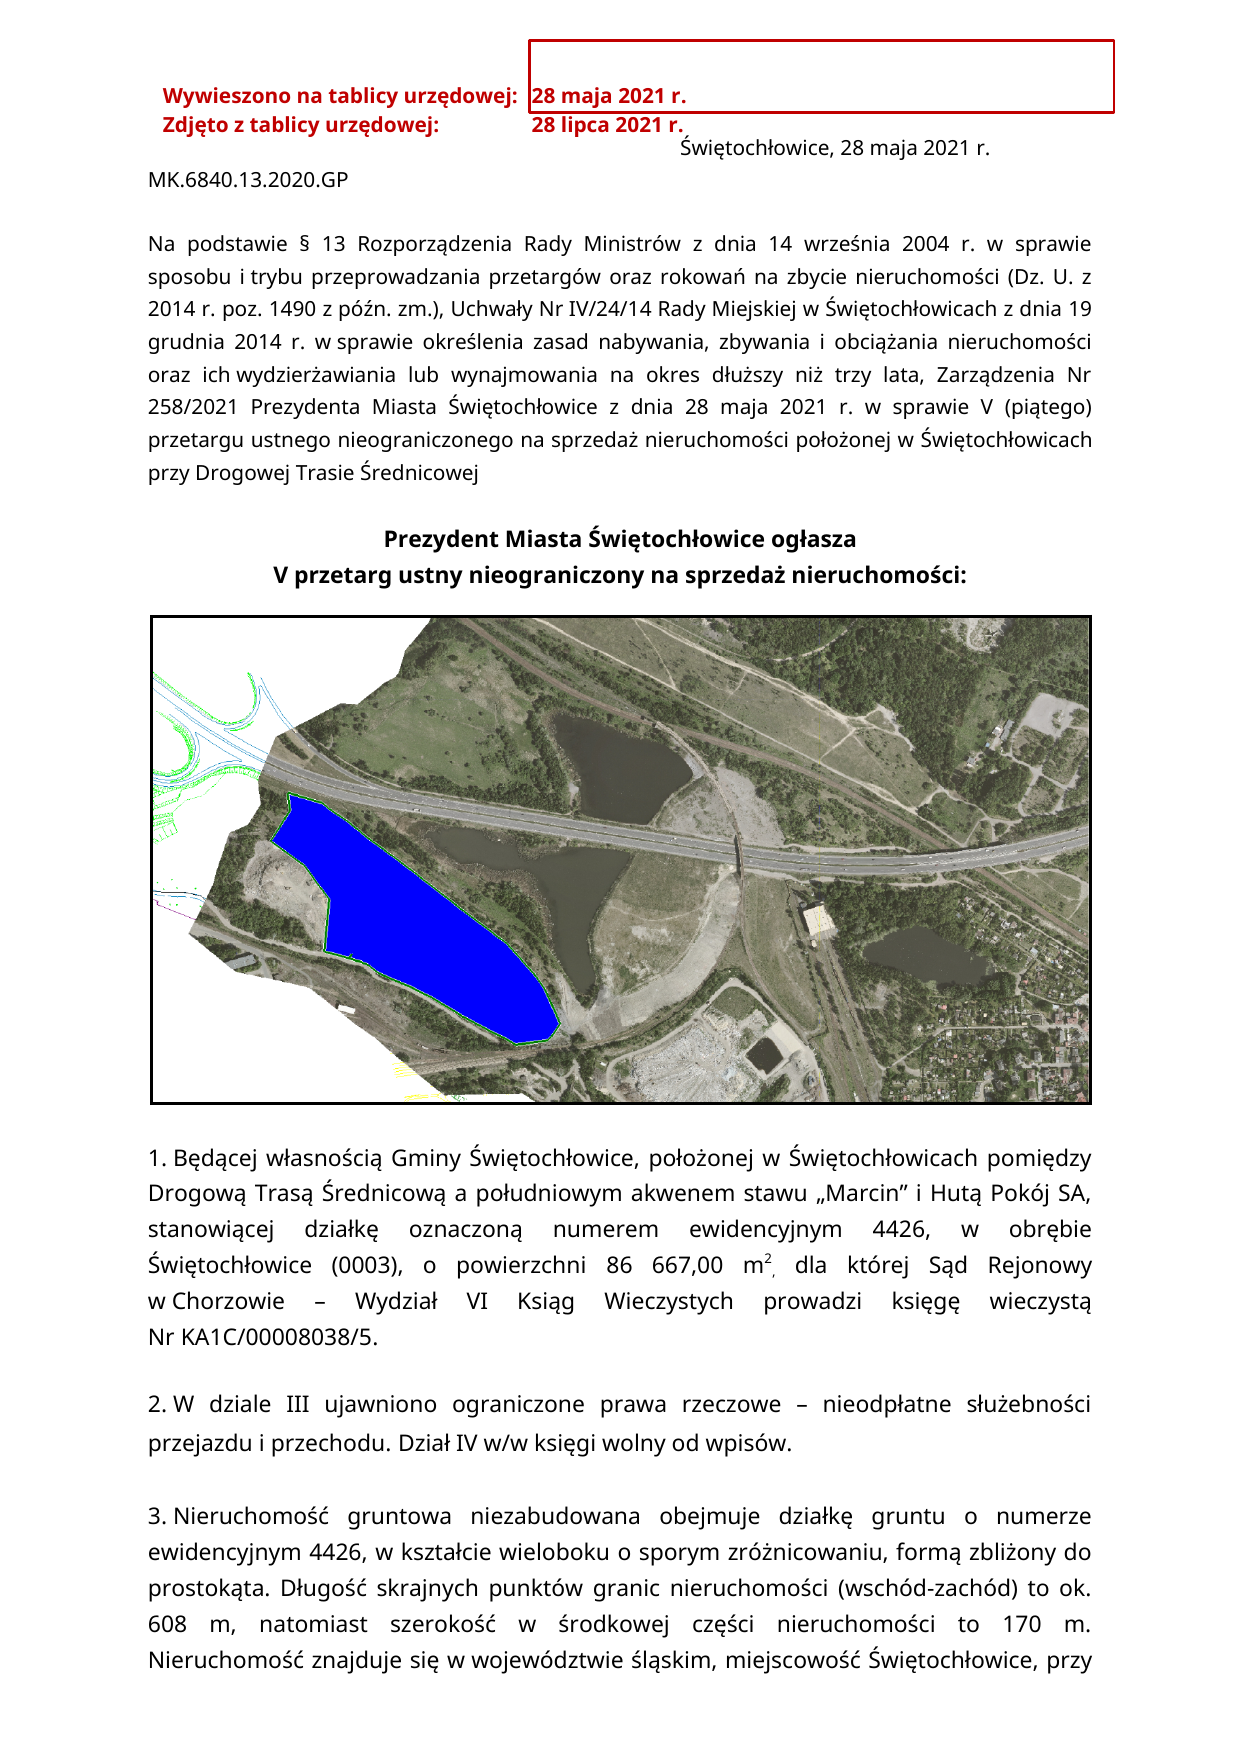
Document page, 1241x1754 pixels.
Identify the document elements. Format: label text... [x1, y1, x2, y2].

text Na podstawie § 13 Rozporządzenia Rady Ministrów z dnia 14 września 2004 r. w sprawie sposobu i trybu przeprowadzania przetargów oraz rokowań na zbycie nieruchomości (Dz. U. z 2014 r. poz. 1490 z późn. zm.), Uchwały Nr IV/24/14 Rady Miejskiej w Świętochłowicach z dnia 19 grudnia 2014 r. w sprawie określenia zasad nabywania, zbywania i obciążania nieruchomości oraz ich wydzierżawiania lub wynajmowania na okres dłuższy niż trzy lata, Zarządzenia Nr 258/2021 Prezydenta Miasta Świętochłowice z dnia 28 maja 2021 r. w sprawie V (piątego) przetargu ustnego nieograniczonego na sprzedaż nieruchomości położonej w Świętochłowicach przy Drogowej Trasie Średnicowej [148, 229, 1093, 486]
subtitle V przetarg ustny nieograniczony na sprzedaż nieruchomości: [148, 559, 1093, 590]
picture [153, 618, 1089, 1102]
list Będącej własnością Gminy Świętochłowice, położonej w Świętochłowicach pomiędzy Drogową Trasą Średnicową a południowym akwenem stawu „Marcin” i Hutą Pokój SA, stanowiącej działkę oznaczoną numerem ewidencyjnym 4426, w obrębie Świętochłowice (0003), o powierzchni 86 667,00 m2, dla której Sąd Rejonowy w Chorzowie – Wydział VI Ksiąg Wieczystych prowadzi księgę wieczystą Nr KA1C/00008038/5. [148, 1141, 1093, 1352]
text Świętochłowice, 28 maja 2021 r. [679, 133, 1093, 161]
list W dziale III ujawniono ograniczone prawa rzeczowe – nieodpłatne służebności przejazdu i przechodu. Dział IV w/w księgi wolny od wpisów. [148, 1388, 1093, 1459]
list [148, 1500, 1093, 1675]
subtitle Prezydent Miasta Świętochłowice ogłasza [148, 523, 1093, 554]
subtitle MK.6840.13.2020.GP [148, 166, 1093, 194]
